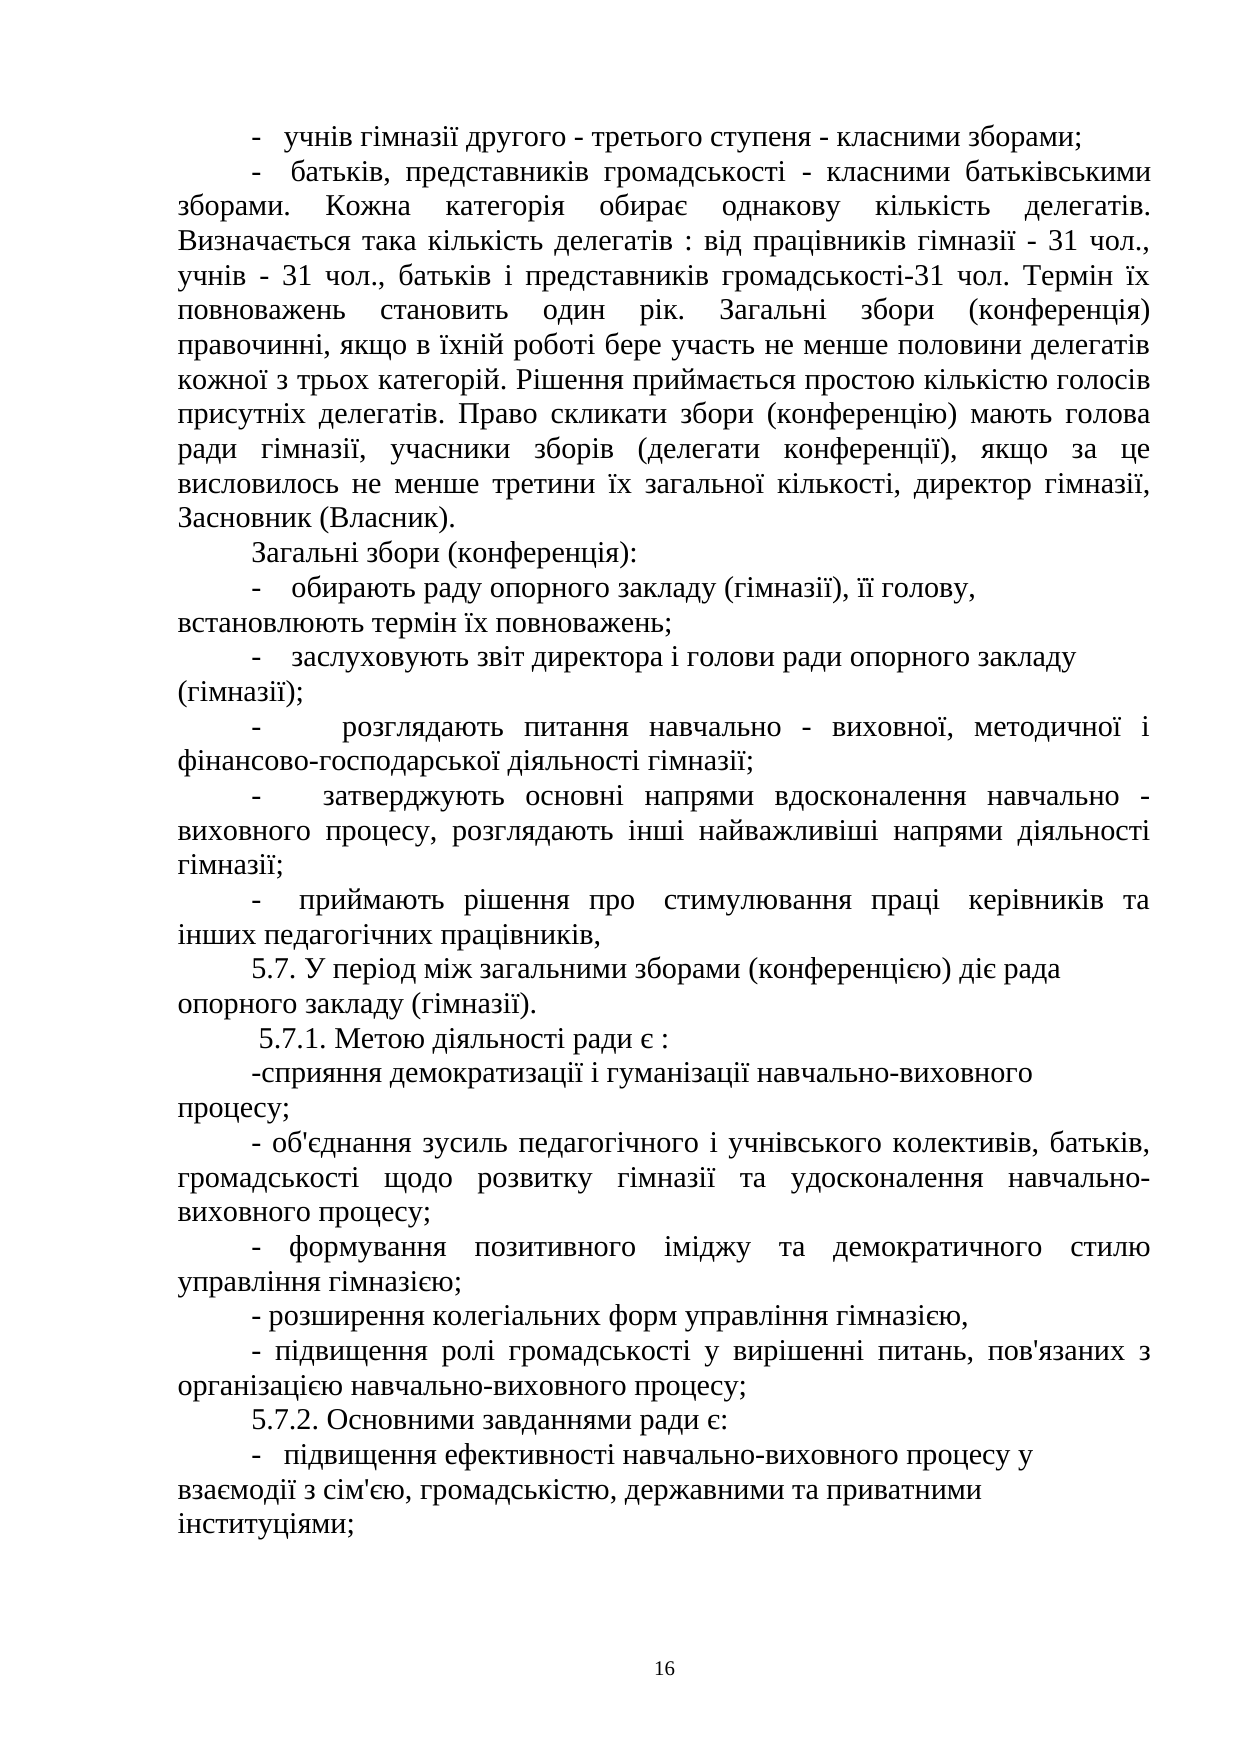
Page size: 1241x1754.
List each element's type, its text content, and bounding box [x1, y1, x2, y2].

text - підвищення ролі громадськості у вирішенні питань, пов'язаних з організацією навчально-виховного процесу; [177, 1332, 1152, 1402]
text - розглядають питання навчально - виховної, методичної і фінансово-господарської діяльності гімназії; [177, 708, 1152, 777]
text - формування позитивного іміджу та демократичного стилю управління гімназією; [177, 1228, 1152, 1297]
text - учнів гімназії другого - третього ступеня - класними зборами; [177, 118, 1152, 153]
text - батьків, представників громадськості - класними батьківськими зборами. Кожна категорія обирає однакову кількість делегатів. Визначається така кількість делегатів : від працівників гімназії - 31 чол., учнів - 31 чол., батьків і представників громадськості-31 чол. Термін їх повноважень становить один рік. Загальні збори (конференція) правочинні, якщо в їхній роботі бере участь не менше половини делегатів кожної з трьох категорій. Рішення приймається простою кількістю голосів присутніх делегатів. Право скликати збори (конференцію) мають голова ради гімназії, учасники зборів (делегати конференції), якщо за це висловилось не менше третини їх загальної кількості, директор гімназії, Засновник (Власник). [177, 153, 1152, 534]
text - приймають рішення про стимулювання праці керівників та інших педагогічних працівників, [177, 881, 1152, 951]
text 5.7.1. Метою діяльності ради є : [177, 1020, 1152, 1055]
text - затверджують основні напрями вдосконалення навчально - виховного процесу, розглядають інші найважливіші напрями діяльності гімназії; [177, 777, 1152, 881]
text - підвищення ефективності навчально-виховного процесу у взаємодії з сім'єю, громадськістю, державними та приватними інституціями; [177, 1436, 1152, 1540]
text 5.7. У період між загальними зборами (конференцією) діє рада опорного закладу (гімназії). [177, 951, 1152, 1020]
text - заслуховують звіт директора і голови ради опорного закладу (гімназії); [177, 638, 1152, 708]
text - обирають раду опорного закладу (гімназії), її голову, встановлюють термін їх повноважень; [177, 569, 1152, 638]
text 5.7.2. Основними завданнями ради є: [177, 1402, 1152, 1436]
text - об'єднання зусиль педагогічного і учнівського колективів, батьків, громадськості щодо розвитку гімназії та удосконалення навчально-виховного процесу; [177, 1124, 1152, 1228]
text - розширення колегіальних форм управління гімназією, [177, 1297, 1152, 1332]
text -сприяння демократизації і гуманізації навчально-виховного процесу; [177, 1055, 1152, 1124]
text Загальні збори (конференція): [177, 534, 1152, 569]
